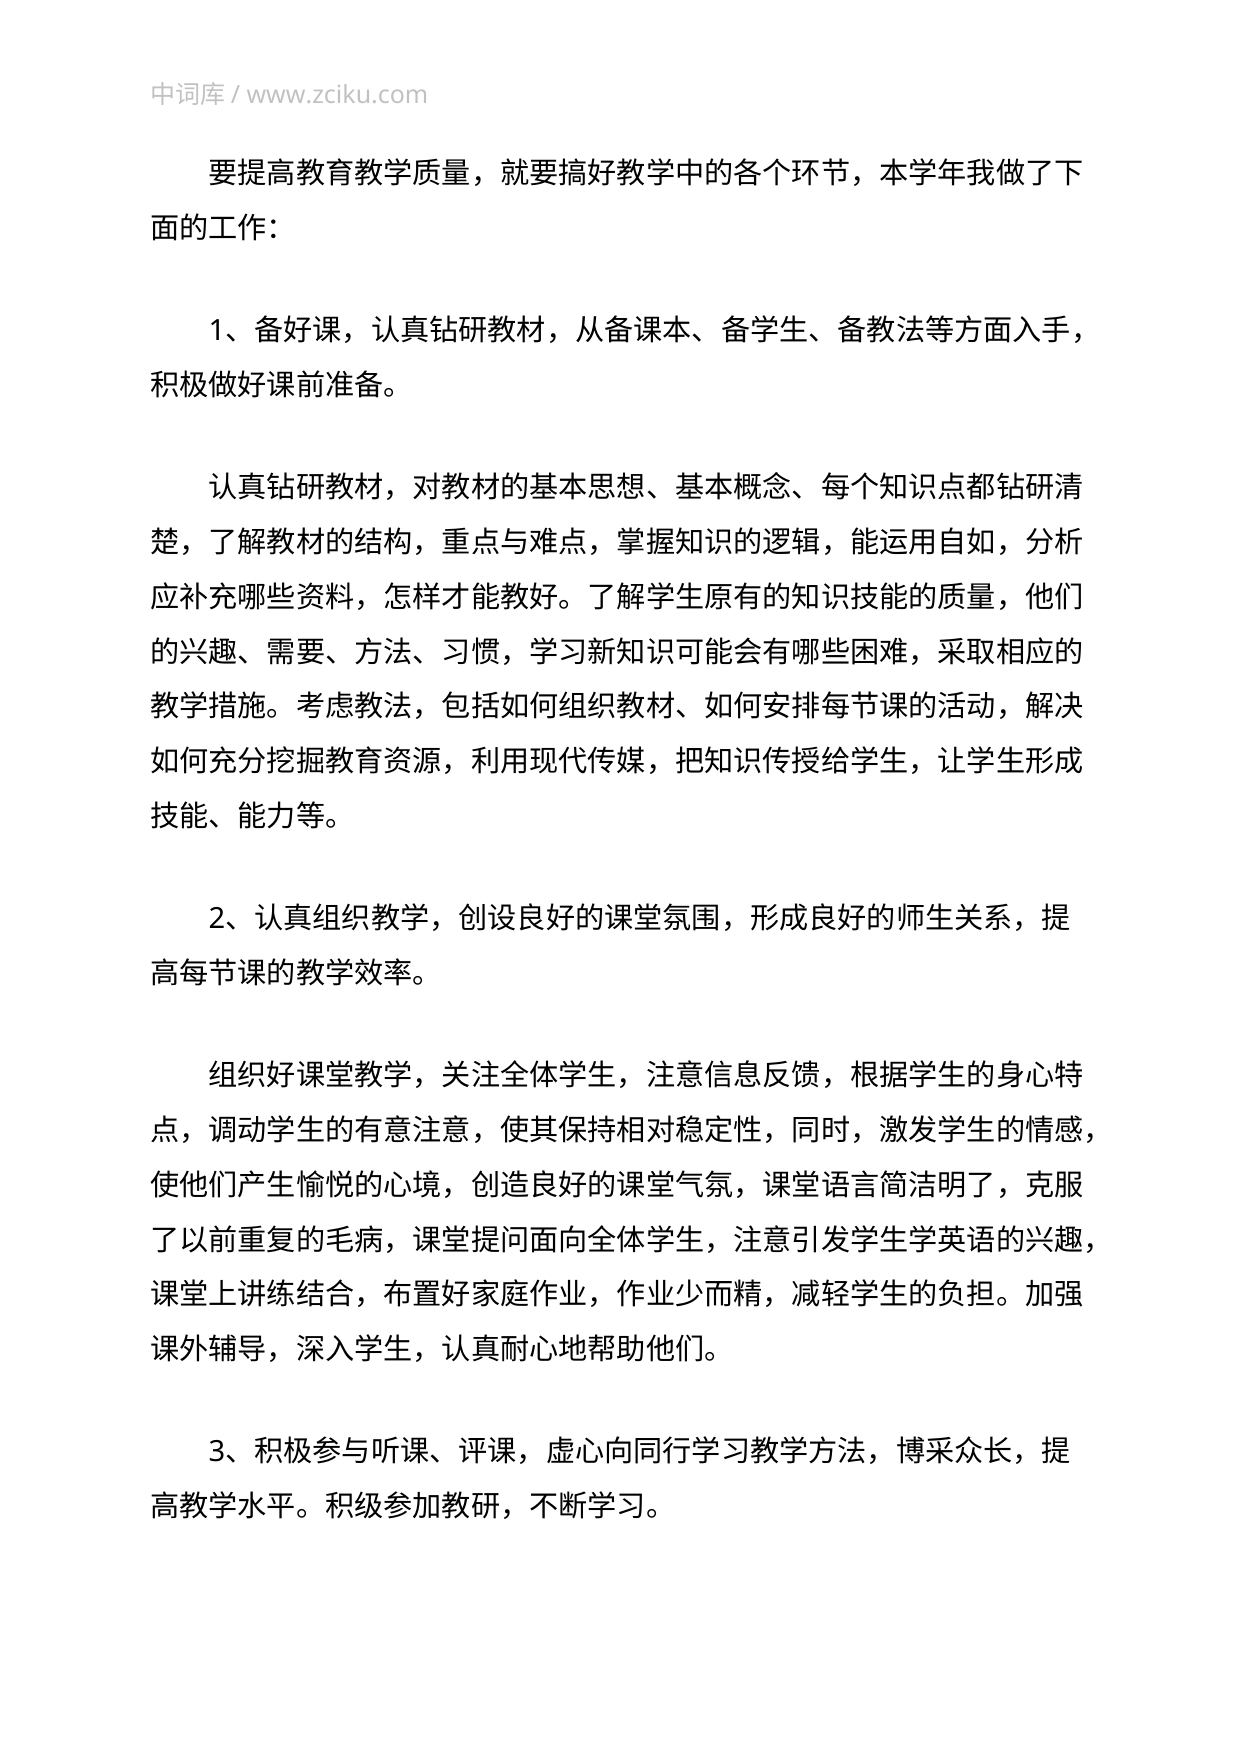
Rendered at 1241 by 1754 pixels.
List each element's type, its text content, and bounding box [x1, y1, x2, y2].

text 组织好课堂教学，关注全体学生，注意信息反馈，根据学生的身心特点，调动学生的有意注意，使其保持相对稳定性，同时，激发学生的情感，使他们产生愉悦的心境，创造良好的课堂气氛，课堂语言简洁明了，克服了以前重复的毛病，课堂提问面向全体学生，注意引发学生学英语的兴趣，课堂上讲练结合，布置好家庭作业，作业少而精，减轻学生的负担。加强课外辅导，深入学生，认真耐心地帮助他们。 [150, 1051, 1090, 1368]
text 1、备好课，认真钻研教材，从备课本、备学生、备教法等方面入手，积极做好课前准备。 [150, 307, 1090, 404]
text 2、认真组织教学，创设良好的课堂氛围，形成良好的师生关系，提高每节课的教学效率。 [150, 894, 1090, 992]
text 要提高教育教学质量，就要搞好教学中的各个环节，本学年我做了下面的工作： [150, 150, 1090, 247]
text 认真钻研教材，对教材的基本思想、基本概念、每个知识点都钻研清楚，了解教材的结构，重点与难点，掌握知识的逻辑，能运用自如，分析应补充哪些资料，怎样才能教好。了解学生原有的知识技能的质量，他们的兴趣、需要、方法、习惯，学习新知识可能会有哪些困难，采取相应的教学措施。考虑教法，包括如何组织教材、如何安排每节课的活动，解决如何充分挖掘教育资源，利用现代传媒，把知识传授给学生，让学生形成技能、能力等。 [150, 463, 1090, 835]
text 3、积极参与听课、评课，虚心向同行学习教学方法，博采众长，提高教学水平。积级参加教研，不断学习。 [150, 1428, 1090, 1525]
